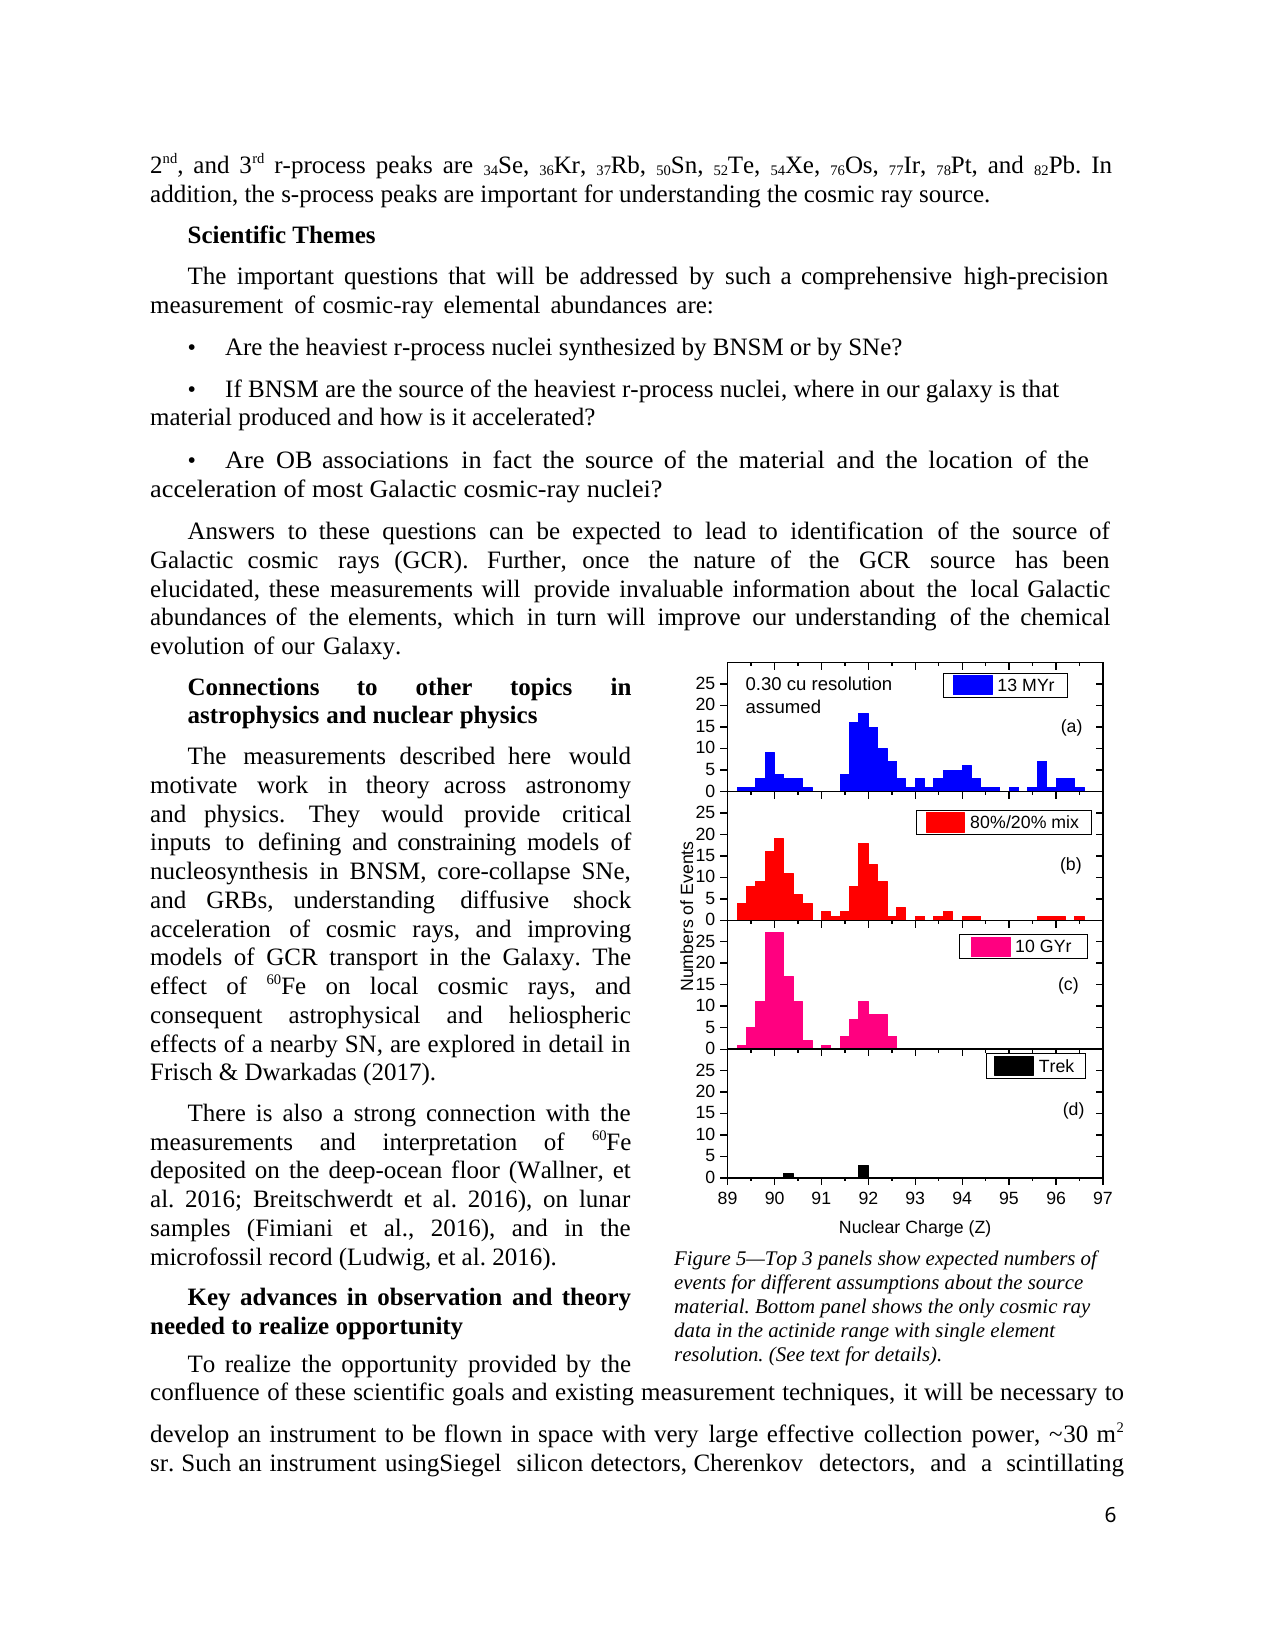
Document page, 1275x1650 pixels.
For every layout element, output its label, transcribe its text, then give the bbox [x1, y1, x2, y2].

text The measurements described here would motivate work in theory across astronomy and physics. They would provide critical inputs to defining and constraining models of nucleosynthesis in BNSM, core-collapse SNe, and GRBs, understanding diffusive shock acceleration of cosmic rays, and improving models of GCR transport in the Galaxy. The effect of 60Fe on local cosmic rays, and consequent astrophysical and heliospheric effects of a nearby SN, are explored in detail in Frisch & Dwarkadas (2017). [150, 741, 1125, 1086]
text The important questions that will be addressed by such a comprehensive high-precision measurement of cosmic-ray elemental abundances are: [150, 261, 1109, 319]
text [150, 150, 1113, 207]
text There is also a strong connection with the measurements and interpretation of 60Fe deposited on the deep-ocean floor (Wallner, et al. 2016; Breitschwerdt et al. 2016), on lunar samples (Fimiani et al., 2016), and in the microfossil record (Ludwig, et al. 2016). [150, 1098, 1125, 1271]
text Scientific Themes [150, 220, 1109, 249]
text Connections to other topics in astrophysics and nuclear physics [187, 672, 1125, 729]
text Answers to these questions can be expected to lead to identification of the source of Galactic cosmic rays (GCR). Further, once the nature of the GCR source has been elucidated, these measurements will provide invaluable information about the local Galactic abundances of the elements, which in turn will improve our understanding of the chemical evolution of our Galaxy. [150, 516, 1111, 660]
subtitle Are the heaviest r-process nuclei synthesized by BNSM or by SNe? [150, 332, 1125, 361]
text Key advances in observation and theory needed to realize opportunity [150, 1282, 1125, 1340]
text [150, 1349, 1125, 1477]
list Are OB associations in fact the source of the material and the location of the acceleration of most Galactic cosmic-ray nuclei? [150, 446, 1111, 503]
subtitle If BNSM are the source of the heaviest r-process nuclei, where in our galaxy is that material produced and how is it accelerated? [150, 374, 1125, 431]
